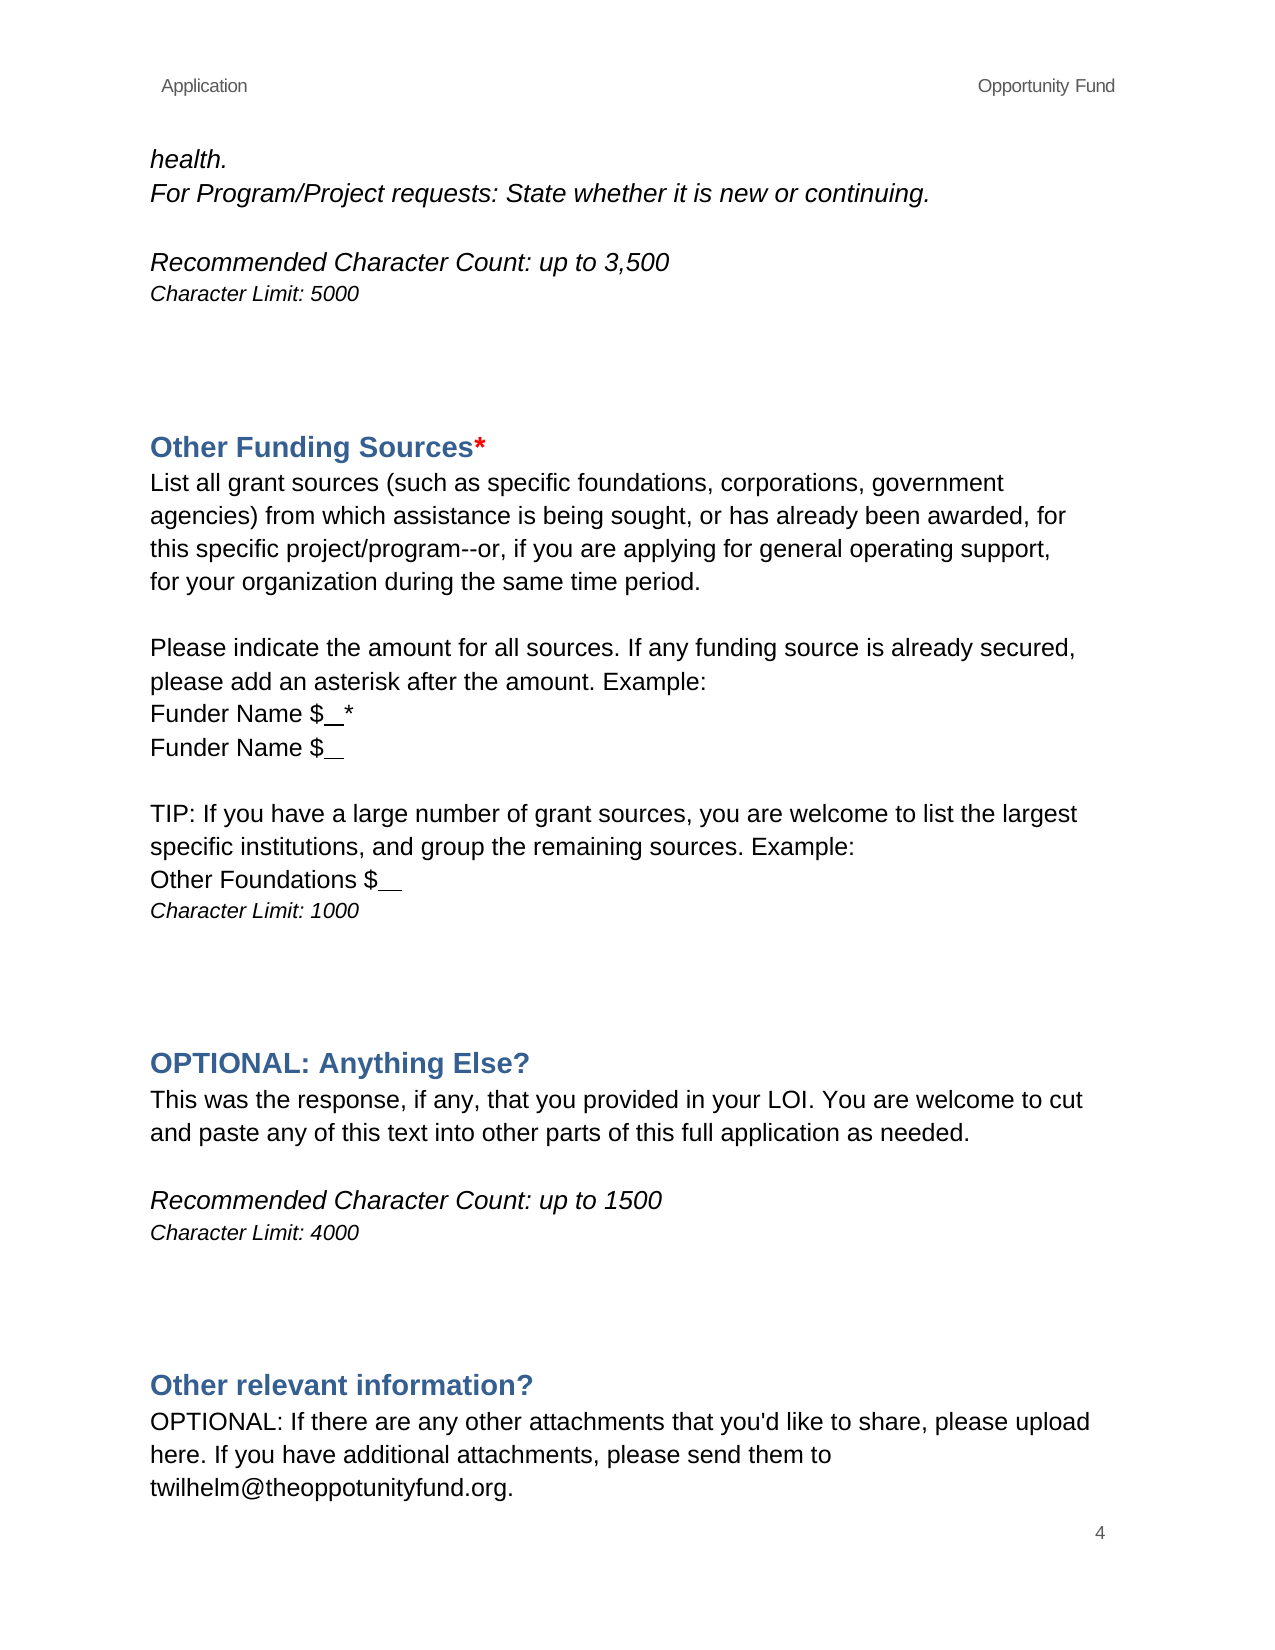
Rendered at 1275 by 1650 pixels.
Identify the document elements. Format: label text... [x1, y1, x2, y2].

text Character Limit: 5000 [150, 281, 1139, 306]
subtitle Other relevant information? [150, 1368, 1139, 1402]
text Recommended Character Count: up to 3,500 [150, 247, 1001, 277]
text Character Limit: 1000 [150, 898, 1139, 923]
subtitle Recommended Character Count: up to 1500 [150, 1185, 1139, 1215]
text This was the response, if any, that you provided in your LOI. You are welcome to cut and paste any of this text into other parts of this full application as needed. [150, 1085, 1131, 1146]
text Please indicate the amount for all sources. If any funding source is already secured, please add an asterisk after the amount. Example: [150, 633, 1124, 695]
subtitle Other Funding Sources* [150, 430, 1139, 463]
text List all grant sources (such as specific foundations, corporations, government agencies) from which assistance is being sought, or has already been awarded, for this specific project/program--or, if you are applying for general operating support, for your organization during the same time period. [150, 468, 1088, 596]
text For Program/Project requests: State whether it is new or continuing. [150, 178, 1001, 208]
text Funder Name $ * Funder Name $ [150, 699, 357, 761]
text Character Limit: 4000 [150, 1219, 1139, 1245]
text Other Foundations $ [150, 864, 1139, 893]
text OPTIONAL: If there are any other attachments that you'd like to share, please upload here. If you have additional attachments, please send them to twilhelm@theoppotunityfund.org. [150, 1407, 1108, 1501]
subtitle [150, 144, 1139, 174]
subtitle OPTIONAL: Anything Else? [150, 1046, 1139, 1080]
text TIP: If you have a large number of grant sources, you are welcome to list the largest specific institutions, and group the remaining sources. Example: [150, 798, 1131, 860]
